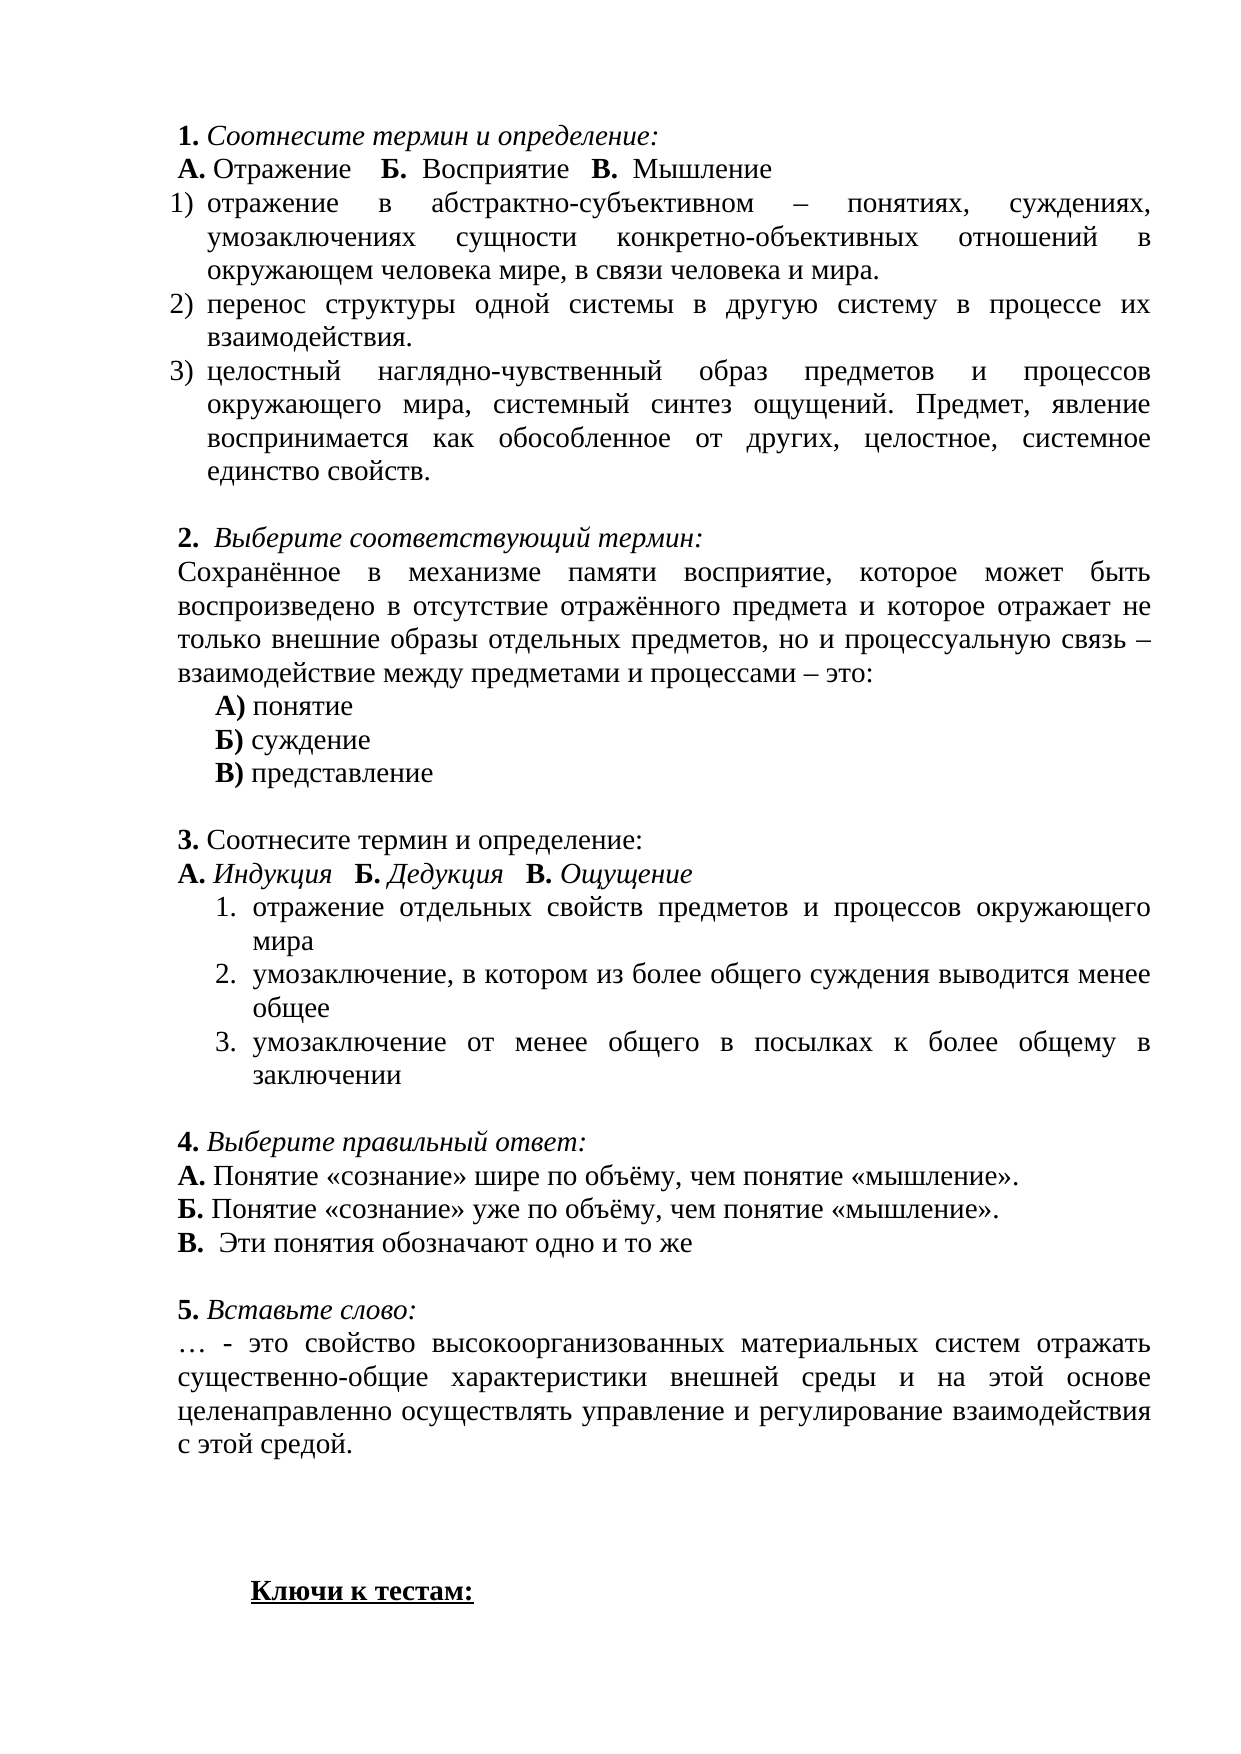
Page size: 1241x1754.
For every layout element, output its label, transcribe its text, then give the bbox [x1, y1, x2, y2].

text Ключи к тестам: [177, 1573, 1152, 1606]
text А. Понятие «сознание» шире по объёму, чем понятие «мышление». [177, 1158, 1152, 1191]
text Сохранённое в механизме памяти восприятие, которое может быть воспроизведено в отсутствие отражённого предмета и которое отражает не только внешние образы отдельных предметов, но и процессуальную связь – взаимодействие между предметами и процессами – это: [177, 554, 1152, 688]
text В) представление [215, 755, 1152, 789]
text А. Индукция Б. Дедукция В. Ощущение [177, 856, 1152, 889]
list умозаключение, в котором из более общего суждения выводится менее общее [215, 957, 1152, 1024]
text А) понятие [215, 688, 1152, 722]
text Б. Понятие «сознание» уже по объёму, чем понятие «мышление». [177, 1191, 1152, 1225]
text А. Отражение Б. Восприятие В. Мышление [177, 152, 1152, 185]
list перенос структуры одной системы в другую систему в процессе их взаимодействия. [169, 286, 1152, 353]
text … - это свойство высокоорганизованных материальных систем отражать существенно-общие характеристики внешней среды и на этой основе целенаправленно осуществлять управление и регулирование взаимодействия с этой средой. [177, 1326, 1152, 1460]
list отражение в абстрактно-субъективном – понятиях, суждениях, умозаключениях сущности конкретно-объективных отношений в окружающем человека мире, в связи человека и мира. [169, 185, 1152, 286]
list целостный наглядно-чувственный образ предметов и процессов окружающего мира, системный синтез ощущений. Предмет, явление воспринимается как обособленное от других, целостное, системное единство свойств. [169, 353, 1152, 487]
list умозаключение от менее общего в посылках к более общему в заключении [215, 1024, 1152, 1091]
text 1. Соотнесите термин и определение: [177, 118, 1152, 152]
text 2. Выберите соответствующий термин: [177, 521, 1152, 554]
text 3. Соотнесите термин и определение: [177, 822, 1152, 856]
text В. Эти понятия обозначают одно и то же [177, 1225, 1152, 1258]
text 4. Выберите правильный ответ: [177, 1124, 1152, 1158]
text 5. Вставьте слово: [177, 1292, 1152, 1326]
text Б) суждение [215, 722, 1152, 755]
list отражение отдельных свойств предметов и процессов окружающего мира [215, 889, 1152, 957]
